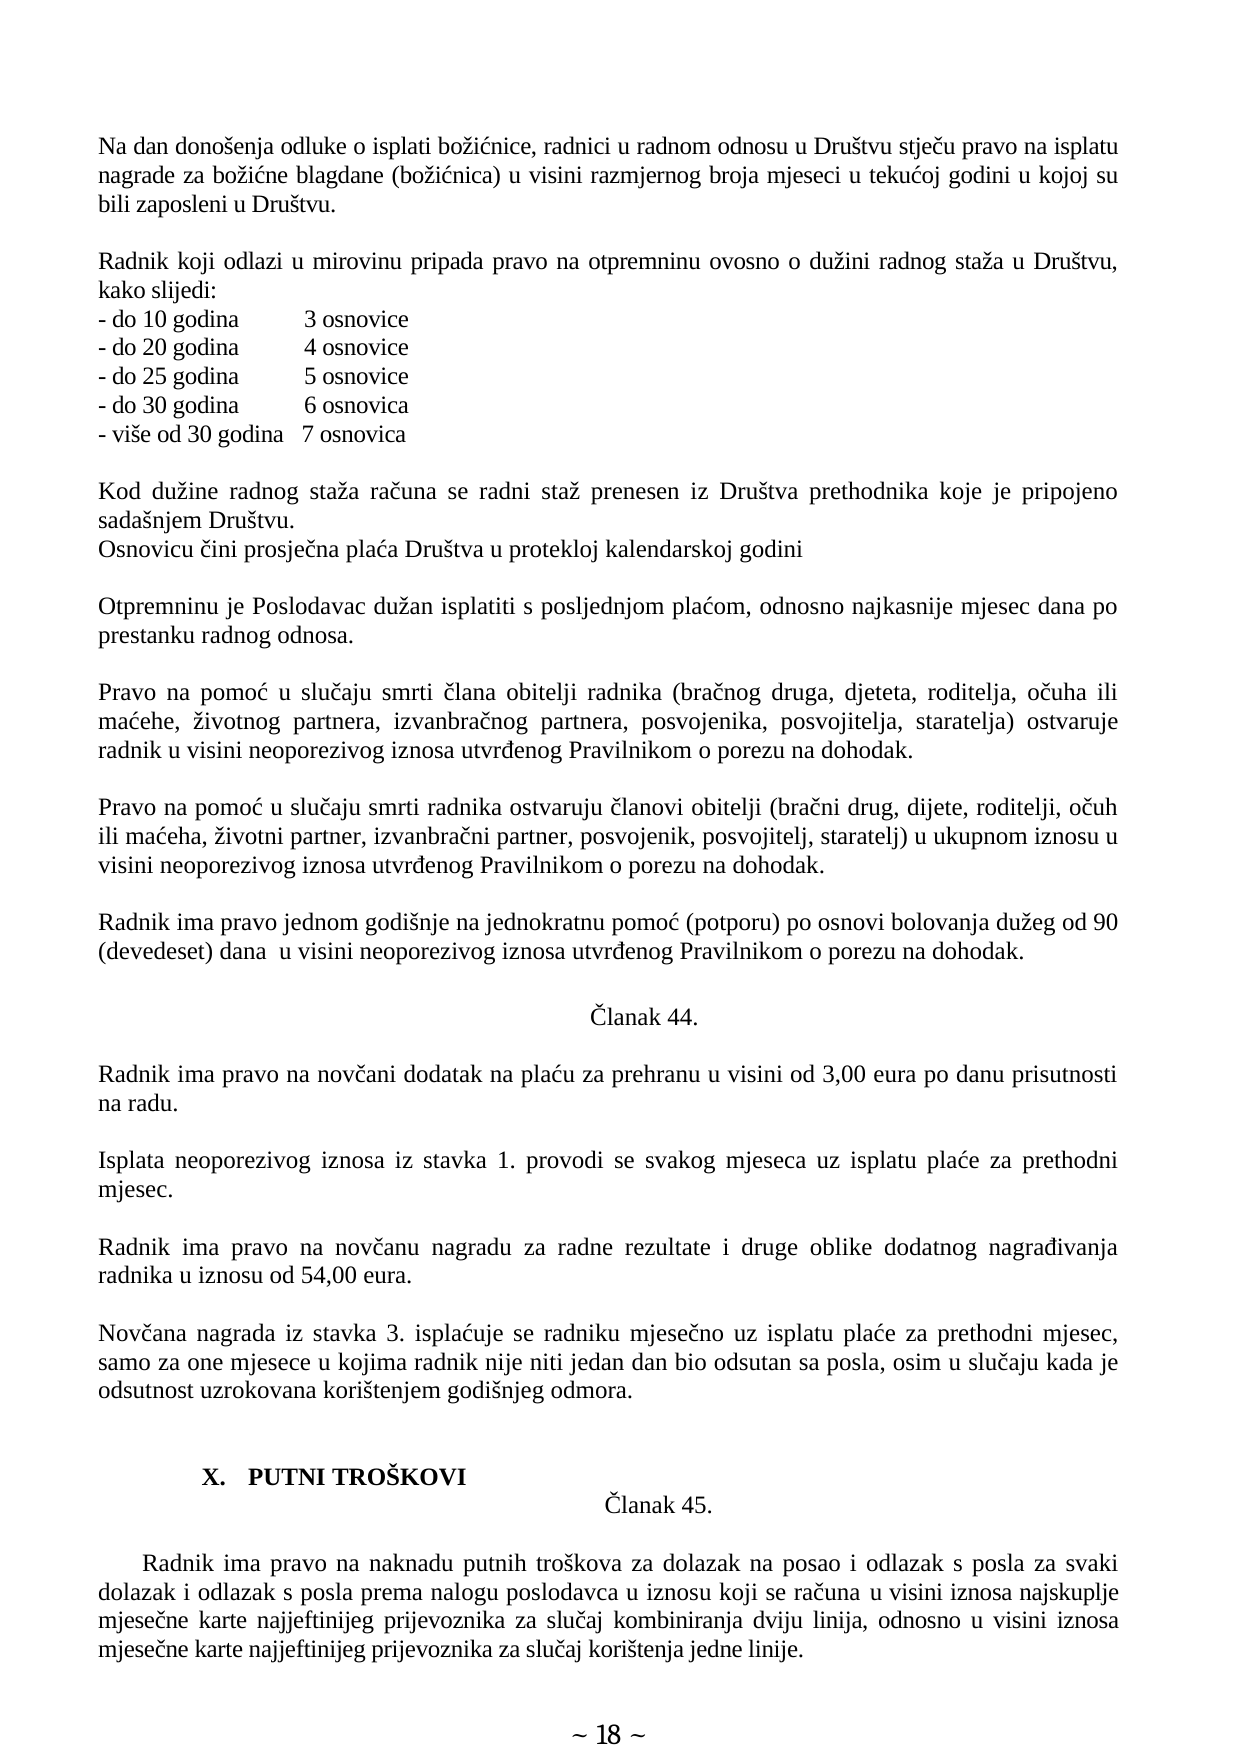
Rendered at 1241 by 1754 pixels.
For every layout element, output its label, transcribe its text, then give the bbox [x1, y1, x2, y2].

text Radnik koji odlazi u mirovinu pripada pravo na otpremninu ovosno o dužini radnog staža u Društvu, kako slijedi: [98, 246, 1119, 304]
text Radnik ima pravo na novčani dodatak na plaću za prehranu u visini od 3,00 eura po danu prisutnosti na radu. [98, 1059, 1119, 1117]
text - do 20 godina 4 osnovice [98, 332, 1119, 361]
list PUTNI TROŠKOVI [142, 1462, 1087, 1491]
text Novčana nagrada iz stavka 3. isplaćuje se radniku mjesečno uz isplatu plaće za prethodni mjesec, samo za one mjesece u kojima radnik nije niti jedan dan bio odsutan sa posla, osim u slučaju kada je odsutnost uzrokovana korištenjem godišnjeg odmora. [98, 1318, 1119, 1404]
text - do 30 godina 6 osnovica [98, 390, 1119, 419]
text Kod dužine radnog staža računa se radni staž prenesen iz Društva prethodnika koje je pripojeno sadašnjem Društvu. [98, 476, 1119, 534]
text Na dan donošenja odluke o isplati božićnice, radnici u radnom odnosu u Društvu stječu pravo na isplatu nagrade za božićne blagdane (božićnica) u visini razmjernog broja mjeseci u tekućoj godini u kojoj su bili zaposleni u Društvu. [98, 131, 1119, 217]
text Radnik ima pravo na naknadu putnih troškova za dolazak na posao i odlazak s posla za svaki dolazak i odlazak s posla prema nalogu poslodavca u iznosu koji se računa u visini iznosa najskuplje mjesečne karte najjeftinijeg prijevoznika za slučaj kombiniranja dviju linija, odnosno u visini iznosa mjesečne karte najjeftinijeg prijevoznika za slučaj korištenja jedne linije. [98, 1548, 1119, 1663]
text Pravo na pomoć u slučaju smrti člana obitelji radnika (bračnog druga, djeteta, roditelja, očuha ili maćehe, životnog partnera, izvanbračnog partnera, posvojenika, posvojitelja, staratelja) ostvaruje radnik u visini neoporezivog iznosa utvrđenog Pravilnikom o porezu na dohodak. [98, 677, 1119, 764]
text Otpremninu je Poslodavac dužan isplatiti s posljednjom plaćom, odnosno najkasnije mjesec dana po prestanku radnog odnosa. [98, 591, 1119, 649]
text Radnik ima pravo jednom godišnje na jednokratnu pomoć (potporu) po osnovi bolovanja dužeg od 90 (devedeset) dana u visini neoporezivog iznosa utvrđenog Pravilnikom o porezu na dohodak. [98, 907, 1119, 965]
text Članak 45. [142, 1491, 1087, 1519]
text - do 10 godina 3 osnovice [98, 304, 1119, 332]
text Pravo na pomoć u slučaju smrti radnika ostvaruju članovi obitelji (bračni drug, dijete, roditelji, očuh ili maćeha, životni partner, izvanbračni partner, posvojenik, posvojitelj, staratelj) u ukupnom iznosu u visini neoporezivog iznosa utvrđenog Pravilnikom o porezu na dohodak. [98, 792, 1119, 879]
text Osnovicu čini prosječna plaća Društva u protekloj kalendarskoj godini [98, 534, 1119, 562]
text - više od 30 godina 7 osnovica [98, 419, 1119, 447]
text - do 25 godina 5 osnovice [98, 361, 1119, 390]
text Isplata neoporezivog iznosa iz stavka 1. provodi se svakog mjeseca uz isplatu plaće za prethodni mjesec. [98, 1146, 1119, 1203]
text Radnik ima pravo na novčanu nagradu za radne rezultate i druge oblike dodatnog nagrađivanja radnika u iznosu od 54,00 eura. [98, 1232, 1119, 1289]
text Članak 44. [142, 1002, 1087, 1031]
